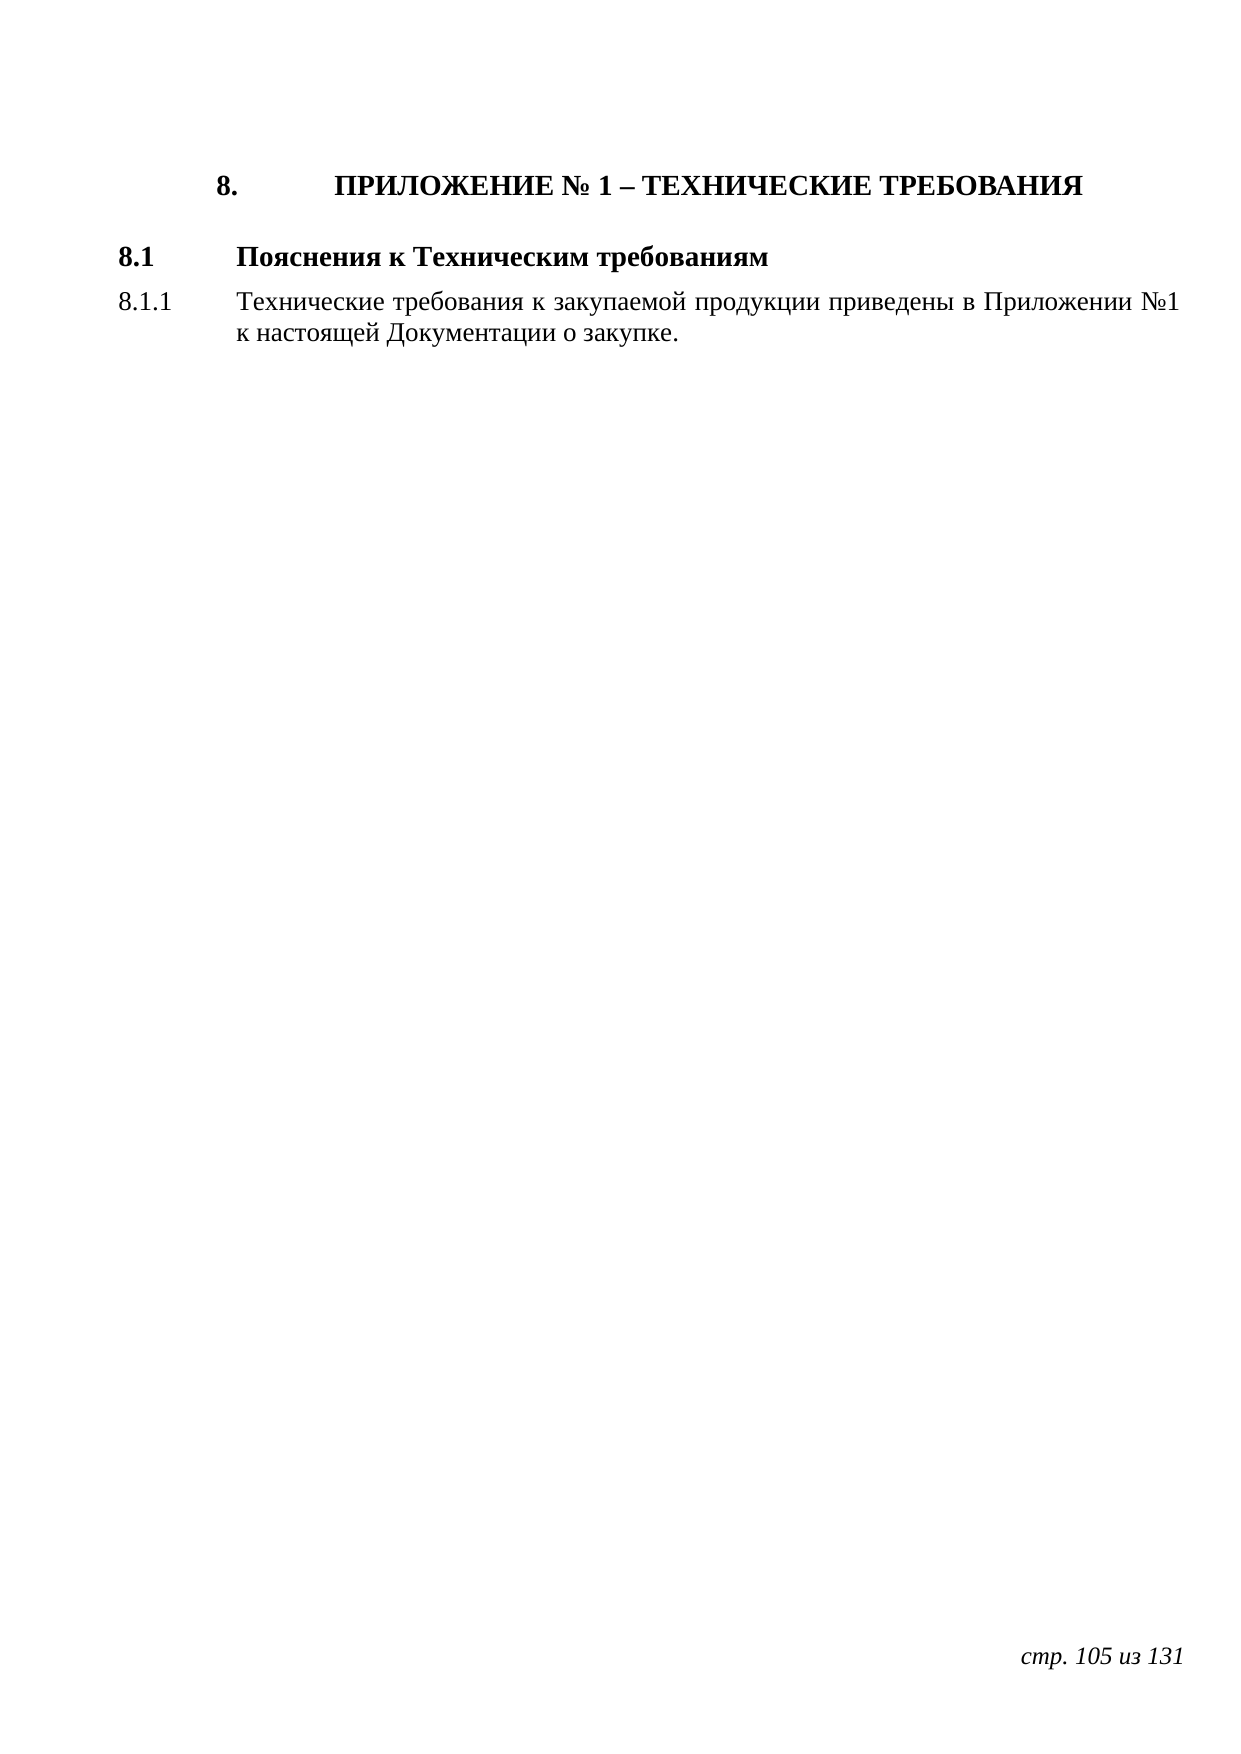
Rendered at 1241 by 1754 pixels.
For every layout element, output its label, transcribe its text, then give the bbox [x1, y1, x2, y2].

list Технические требования к закупаемой продукции приведены в Приложении №1 к настоящей Документации о закупке. [118, 285, 1181, 347]
subtitle ПРИЛОЖЕНИЕ № 1 – ТЕХНИЧЕСКИЕ ТРЕБОВАНИЯ [118, 168, 1181, 202]
subtitle Пояснения к Техническим требованиям [118, 239, 1181, 273]
